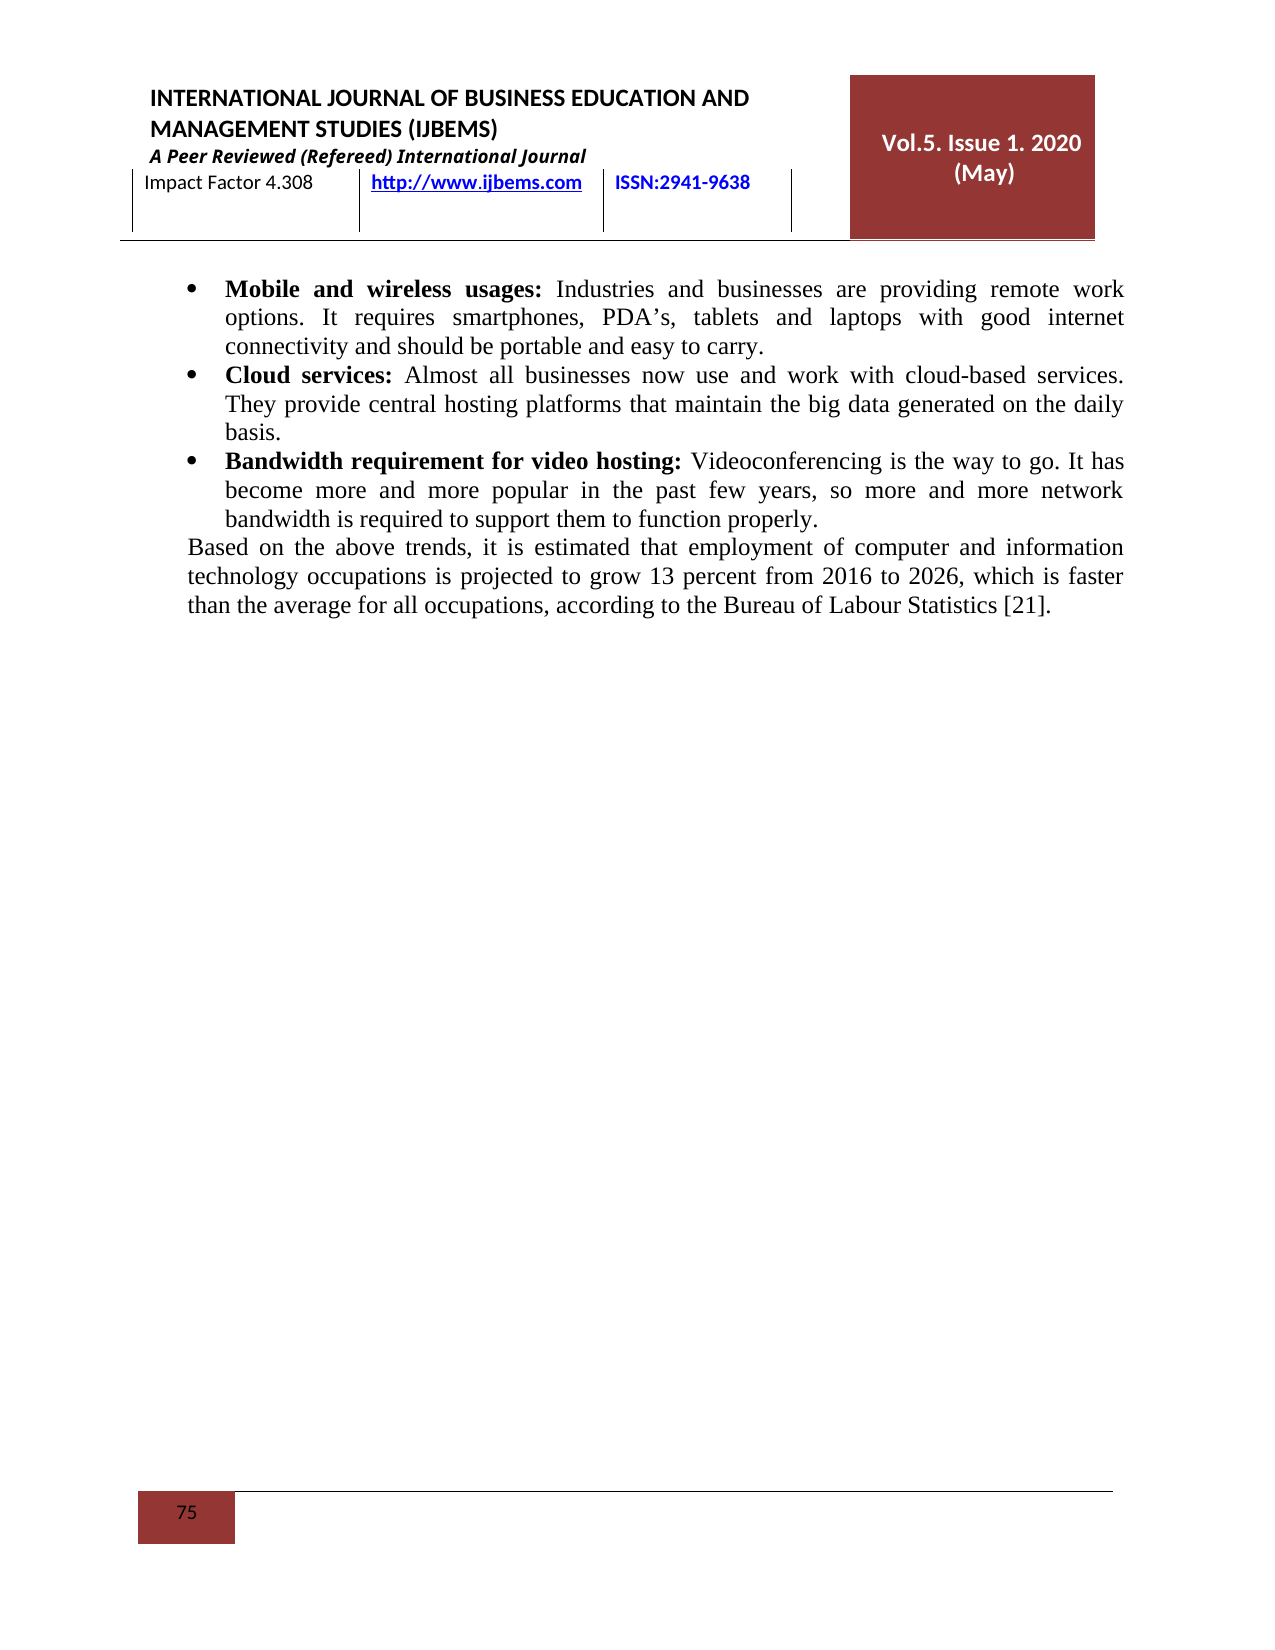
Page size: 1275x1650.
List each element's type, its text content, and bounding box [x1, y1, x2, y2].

text Based on the above trends, it is estimated that employment of computer and information technology occupations is projected to grow 13 percent from 2016 to 2026, which is faster than the average for all occupations, according to the Bureau of Labour Statistics [21]. [187, 532, 1125, 619]
list Cloud services: Almost all businesses now use and work with cloud-based services. They provide central hosting platforms that maintain the big data generated on the daily basis. [187, 360, 1125, 446]
list Bandwidth requirement for video hosting: Videoconferencing is the way to go. It has become more and more popular in the past few years, so more and more network bandwidth is required to support them to function properly. [187, 446, 1125, 532]
list Mobile and wireless usages: Industries and businesses are providing remote work options. It requires smartphones, PDA’s, tablets and laptops with good internet connectivity and should be portable and easy to carry. [187, 274, 1125, 360]
